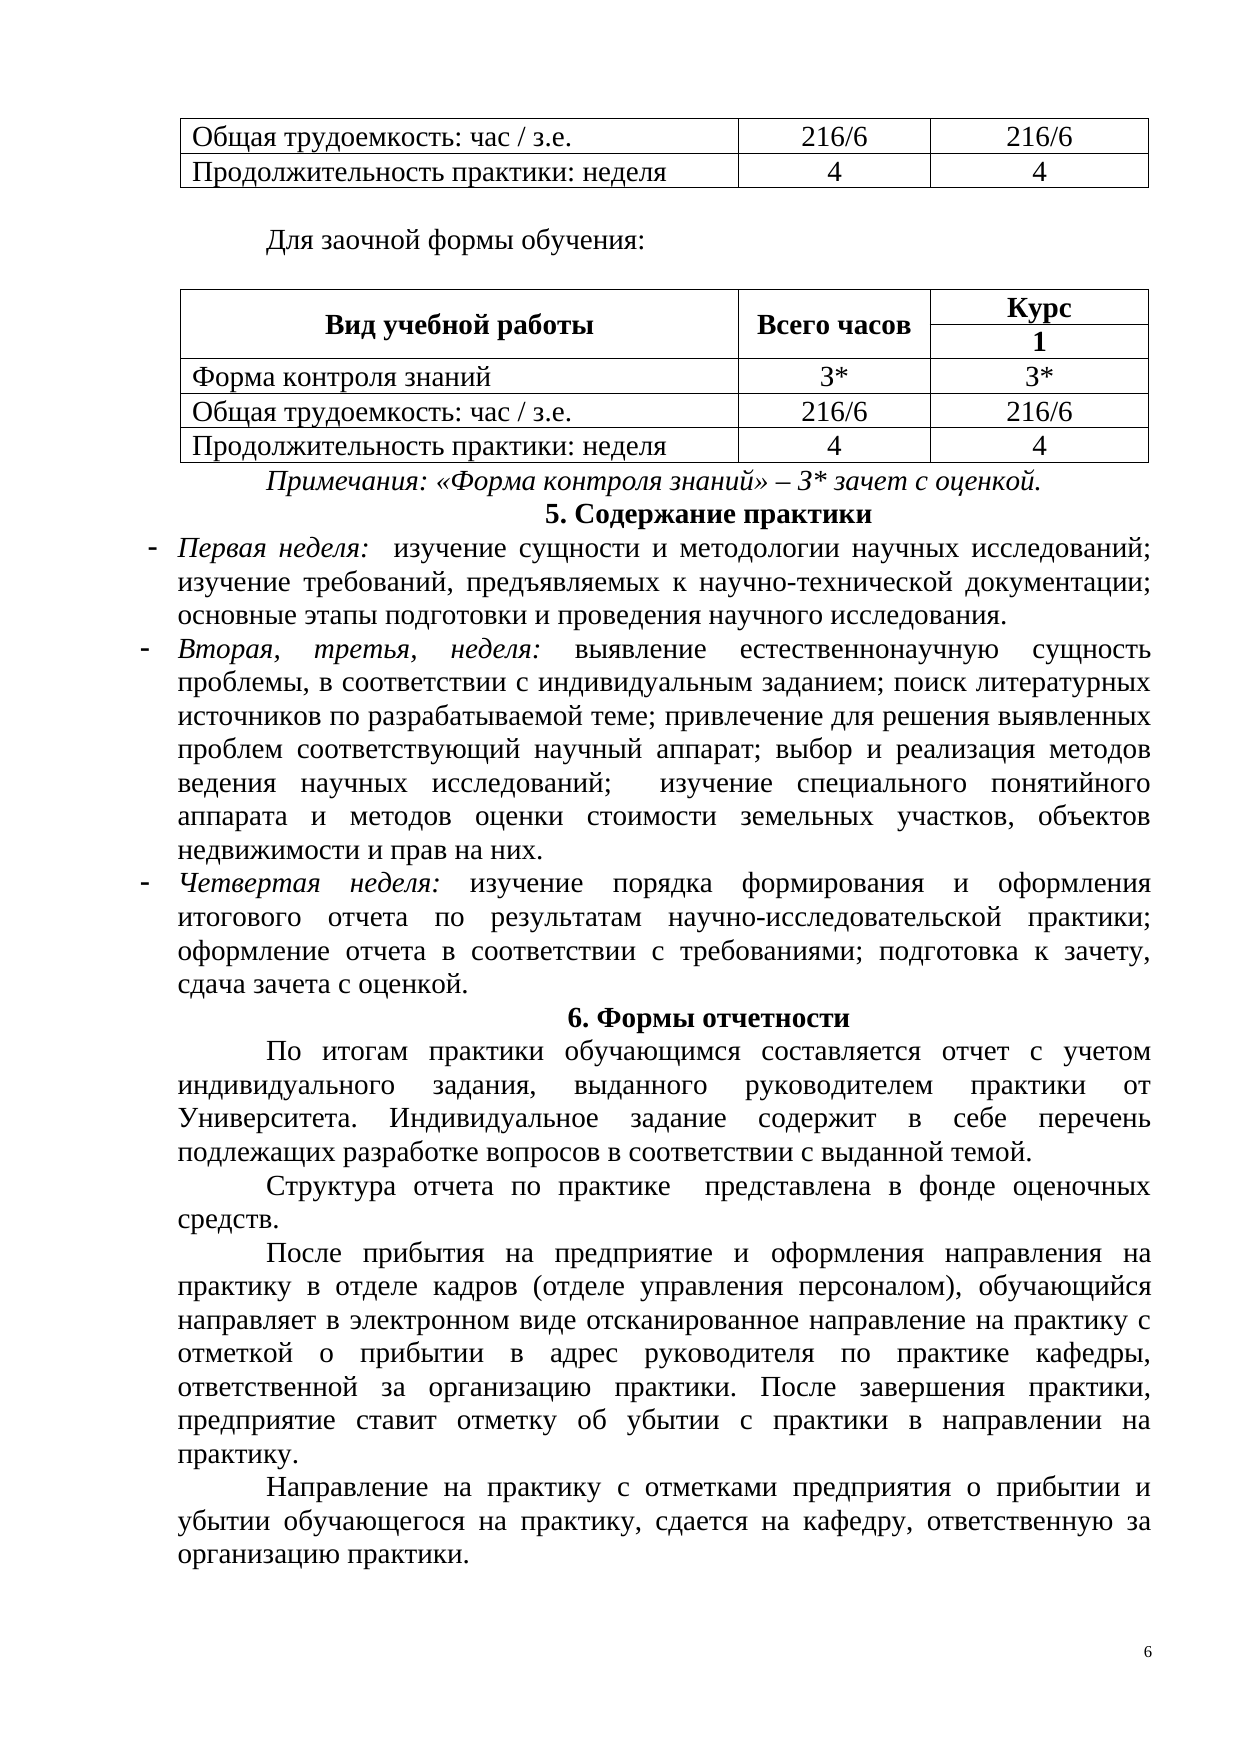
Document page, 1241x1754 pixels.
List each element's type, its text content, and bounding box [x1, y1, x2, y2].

text Структура отчета по практике представлена в фонде оценочных средств. [177, 1168, 1152, 1235]
table_cell Общая трудоемкость: час / з.е. [181, 119, 738, 153]
text Примечания: «Форма контроля знаний» – З* зачет с оценкой. [177, 463, 1152, 496]
table_cell 216/6 [739, 119, 930, 153]
table_header Всего часов [739, 290, 930, 358]
text После прибытия на предприятие и оформления направления на практику в отделе кадров (отделе управления персоналом), обучающийся направляет в электронном виде отсканированное направление на практику с отметкой о прибытии в адрес руководителя по практике кафедры, ответственной за организацию практики. После завершения практики, предприятие ставит отметку об убытии с практики в направлении на практику. [177, 1235, 1152, 1469]
table_cell З* [931, 359, 1148, 393]
table_header Курс [931, 290, 1148, 323]
text 6. Формы отчетности [177, 1000, 1152, 1033]
table_cell 216/6 [931, 394, 1148, 427]
list Первая неделя: изучение сущности и методологии научных исследований; изучение требований, предъявляемых к научно-технической документации; основные этапы подготовки и проведения научного исследования. [148, 530, 1152, 631]
table_cell 216/6 [739, 394, 930, 427]
table_cell Общая трудоемкость: час / з.е. [181, 394, 738, 427]
table_cell Форма контроля знаний [181, 359, 738, 393]
table_cell 4 [739, 428, 930, 462]
text По итогам практики обучающимся составляется отчет с учетом индивидуального задания, выданного руководителем практики от Университета. Индивидуальное задание содержит в себе перечень подлежащих разработке вопросов в соответствии с выданной темой. [177, 1033, 1152, 1168]
table_cell 216/6 [931, 119, 1148, 153]
table_cell З* [739, 359, 930, 393]
table_cell 4 [931, 428, 1148, 462]
list Четвертая неделя: изучение порядка формирования и оформления итогового отчета по результатам научно-исследовательской практики; оформление отчета в соответствии с требованиями; подготовка к зачету, сдача зачета с оценкой. [140, 866, 1152, 1000]
table_cell 4 [931, 154, 1148, 187]
table_cell Продолжительность практики: неделя [181, 428, 738, 462]
list Вторая, третья, неделя: выявление естественнонаучную сущность проблемы, в соответствии с индивидуальным заданием; поиск литературных источников по разрабатываемой теме; привлечение для решения выявленных проблем соответствующий научный аппарат; выбор и реализация методов ведения научных исследований; изучение специального понятийного аппарата и методов оценки стоимости земельных участков, объектов недвижимости и прав на них. [140, 631, 1152, 866]
text Для заочной формы обучения: [177, 222, 1152, 255]
text Направление на практику с отметками предприятия о прибытии и убытии обучающегося на практику, сдается на кафедру, ответственную за организацию практики. [177, 1469, 1152, 1570]
table_cell 1 [931, 325, 1148, 358]
table_cell Продолжительность практики: неделя [181, 154, 738, 187]
text 5. Содержание практики [177, 496, 1152, 530]
table_header Вид учебной работы [181, 290, 738, 358]
table_cell 4 [739, 154, 930, 187]
